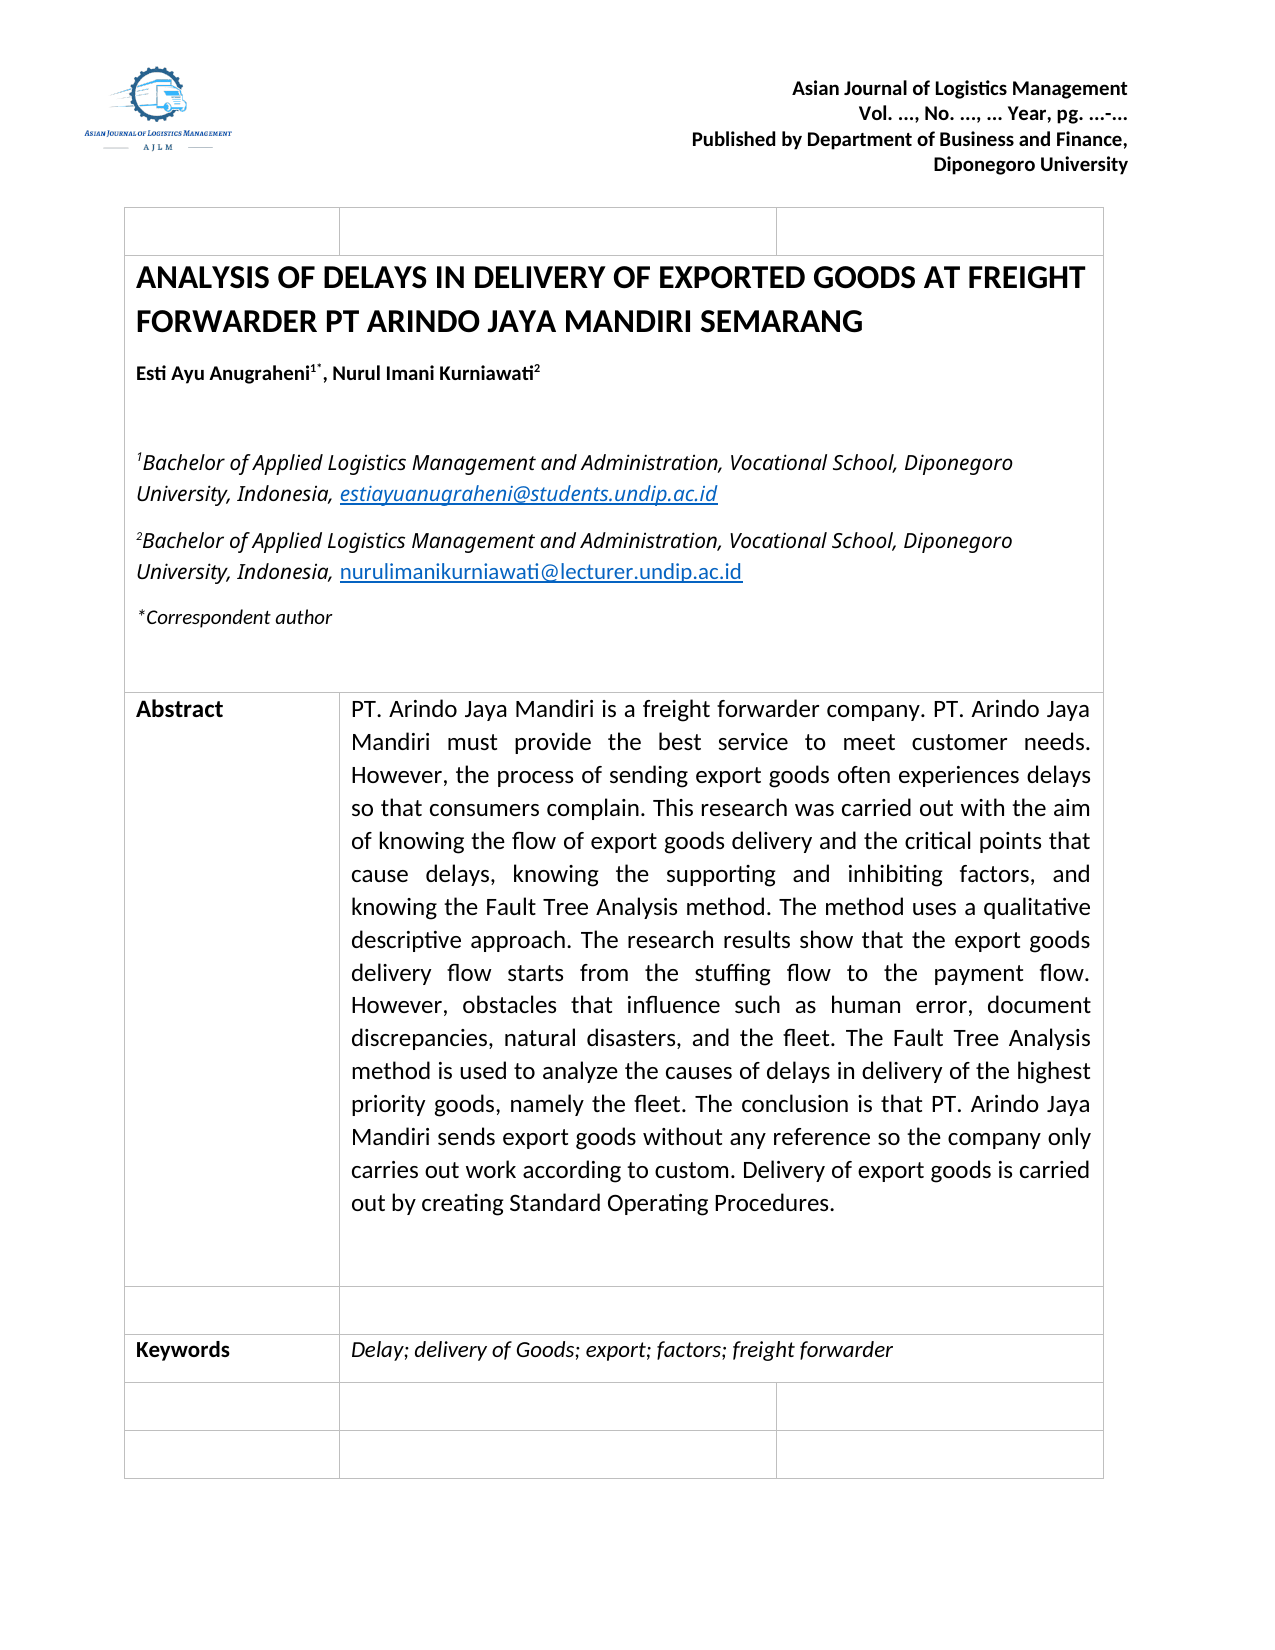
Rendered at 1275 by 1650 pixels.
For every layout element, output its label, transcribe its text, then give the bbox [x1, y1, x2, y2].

table_cell [340, 1287, 1103, 1334]
table_cell [125, 1431, 339, 1477]
table_header [125, 208, 339, 255]
table_cell [340, 1431, 776, 1477]
table_cell [340, 1383, 776, 1429]
table_cell Keywords [125, 1335, 339, 1382]
table_cell [125, 1383, 339, 1429]
table_cell Abstract [125, 693, 339, 1286]
table_cell ANALYSIS OF DELAYS IN DELIVERY OF EXPORTED GOODS AT FREIGHT FORWARDER PT ARINDO JAYA MANDIRI SEMARANG Esti Ayu Anugraheni1*, Nurul Imani Kurniawati2 1Bachelor of Applied Logistics Management and Administration, Vocational School, Diponegoro University, Indonesia, estiayuanugraheni@students.undip.ac.id 2Bachelor of Applied Logistics Management and Administration, Vocational School, Diponegoro University, Indonesia, nurulimanikurniawati@lecturer.undip.ac.id *Correspondent author [125, 256, 1103, 692]
table_header [340, 208, 776, 255]
table_header [777, 208, 1103, 255]
picture [59, 36, 254, 188]
table_cell PT. Arindo Jaya Mandiri is a freight forwarder company. PT. Arindo Jaya Mandiri must provide the best service to meet customer needs. However, the process of sending export goods often experiences delays so that consumers complain. This research was carried out with the aim of knowing the flow of export goods delivery and the critical points that cause delays, knowing the supporting and inhibiting factors, and knowing the Fault Tree Analysis method. The method uses a qualitative descriptive approach. The research results show that the export goods delivery flow starts from the stuffing flow to the payment flow. However, obstacles that influence such as human error, document discrepancies, natural disasters, and the fleet. The Fault Tree Analysis method is used to analyze the causes of delays in delivery of the highest priority goods, namely the fleet. The conclusion is that PT. Arindo Jaya Mandiri sends export goods without any reference so the company only carries out work according to custom. Delivery of export goods is carried out by creating Standard Operating Procedures. [340, 693, 1103, 1286]
table_cell Delay; delivery of Goods; export; factors; freight forwarder [340, 1335, 1103, 1382]
table_cell [125, 1287, 339, 1334]
table_cell [777, 1431, 1103, 1477]
table_cell [777, 1383, 1103, 1429]
